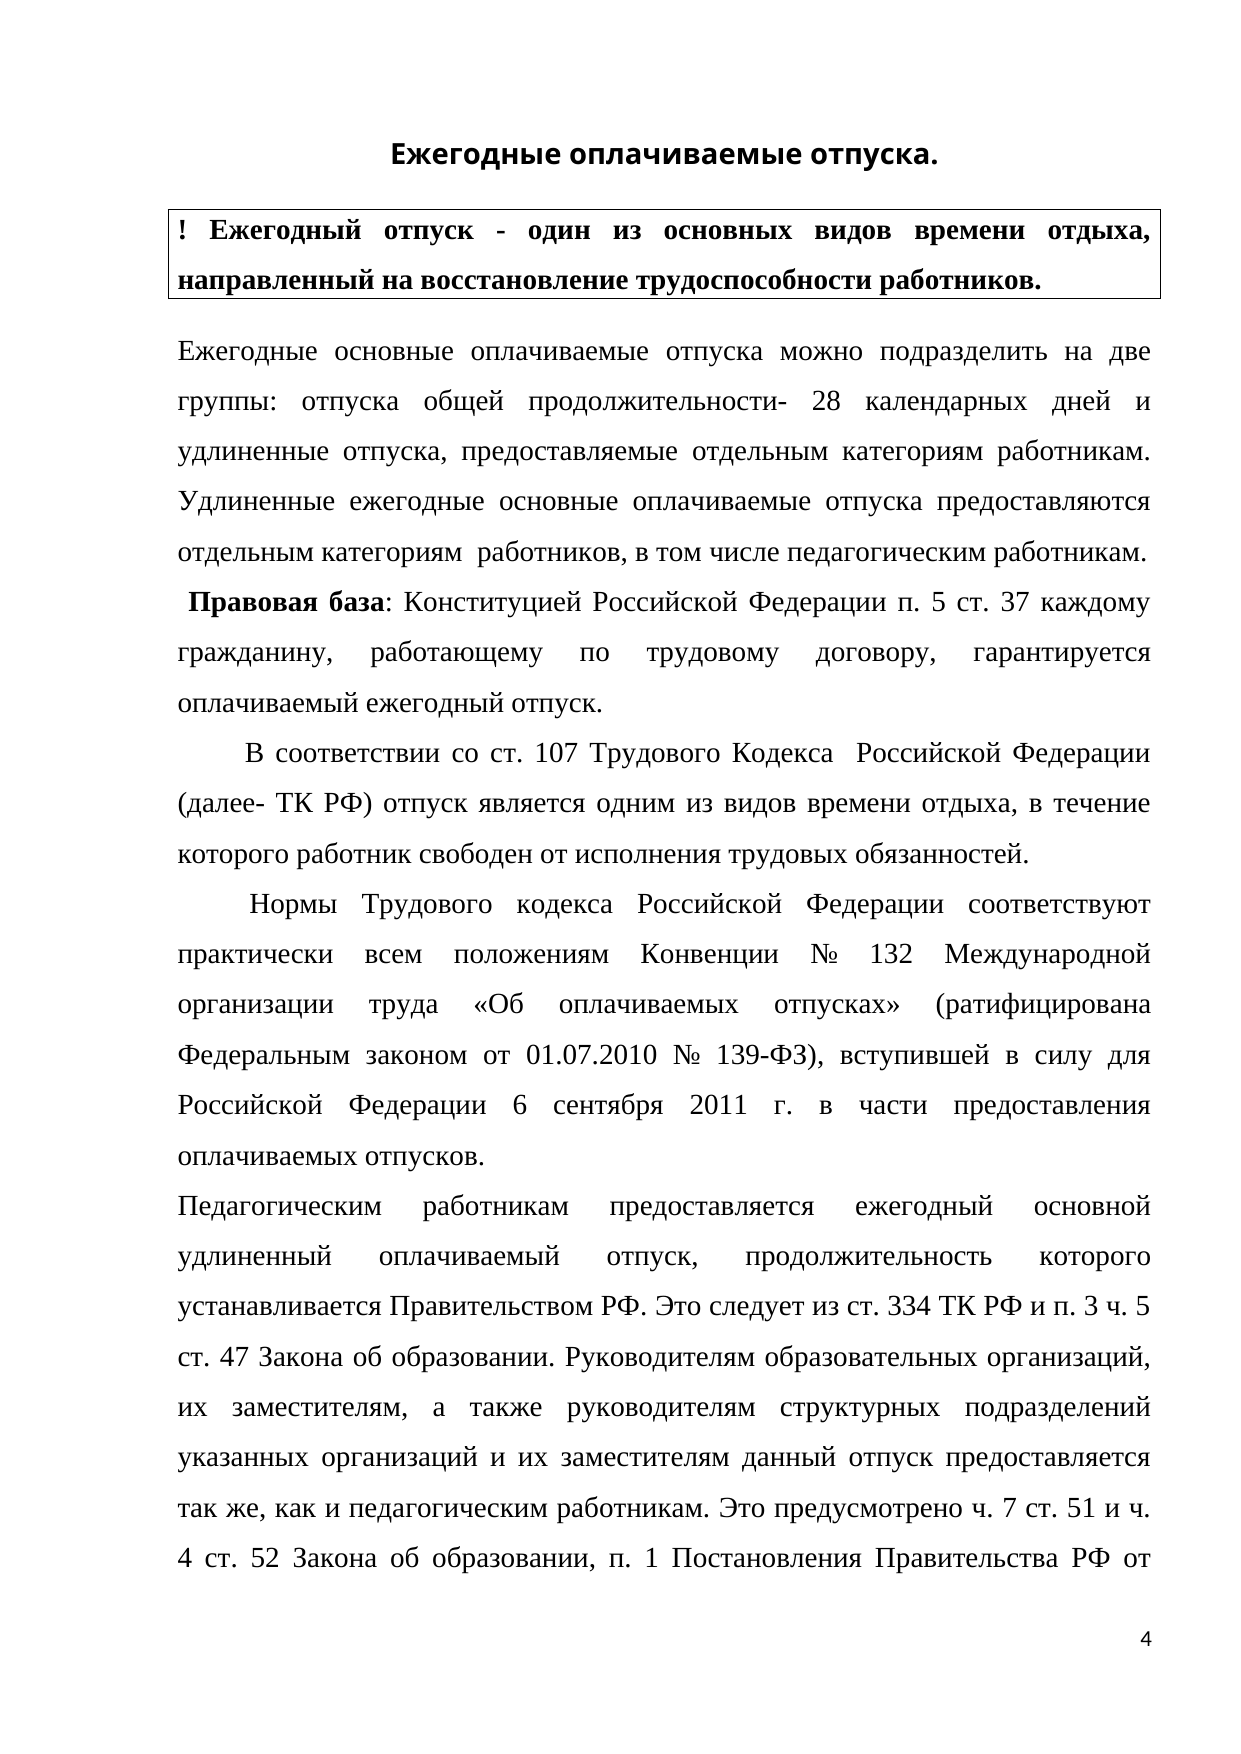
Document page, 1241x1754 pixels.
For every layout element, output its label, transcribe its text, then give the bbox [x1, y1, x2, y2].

text Ежегодные оплачиваемые отпуска. [177, 133, 1152, 173]
text ! Ежегодный отпуск - один из основных видов времени отдыха, направленный на восстановление трудоспособности работников. [169, 210, 1160, 298]
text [177, 1188, 1152, 1574]
text Правовая база: Конституцией Российской Федерации п. 5 ст. 37 каждому гражданину, работающему по трудовому договору, гарантируется оплачиваемый ежегодный отпуск. [177, 584, 1152, 718]
text Ежегодные основные оплачиваемые отпуска можно подразделить на две группы: отпуска общей продолжительности- 28 календарных дней и удлиненные отпуска, предоставляемые отдельным категориям работникам. Удлиненные ежегодные основные оплачиваемые отпуска предоставляются отдельным категориям работников, в том числе педагогическим работникам. [177, 333, 1152, 567]
text Нормы Трудового кодекса Российской Федерации соответствуют практически всем положениям Конвенции № 132 Международной организации труда «Об оплачиваемых отпусках» (ратифицирована Федеральным законом от 01.07.2010 № 139-ФЗ), вступившей в силу для Российской Федерации 6 сентября 2011 г. в части предоставления оплачиваемых отпусков. [177, 886, 1152, 1171]
text В соответствии со ст. 107 Трудового Кодекса Российской Федерации (далее- ТК РФ) отпуск является одним из видов времени отдыха, в течение которого работник свободен от исполнения трудовых обязанностей. [177, 735, 1152, 869]
